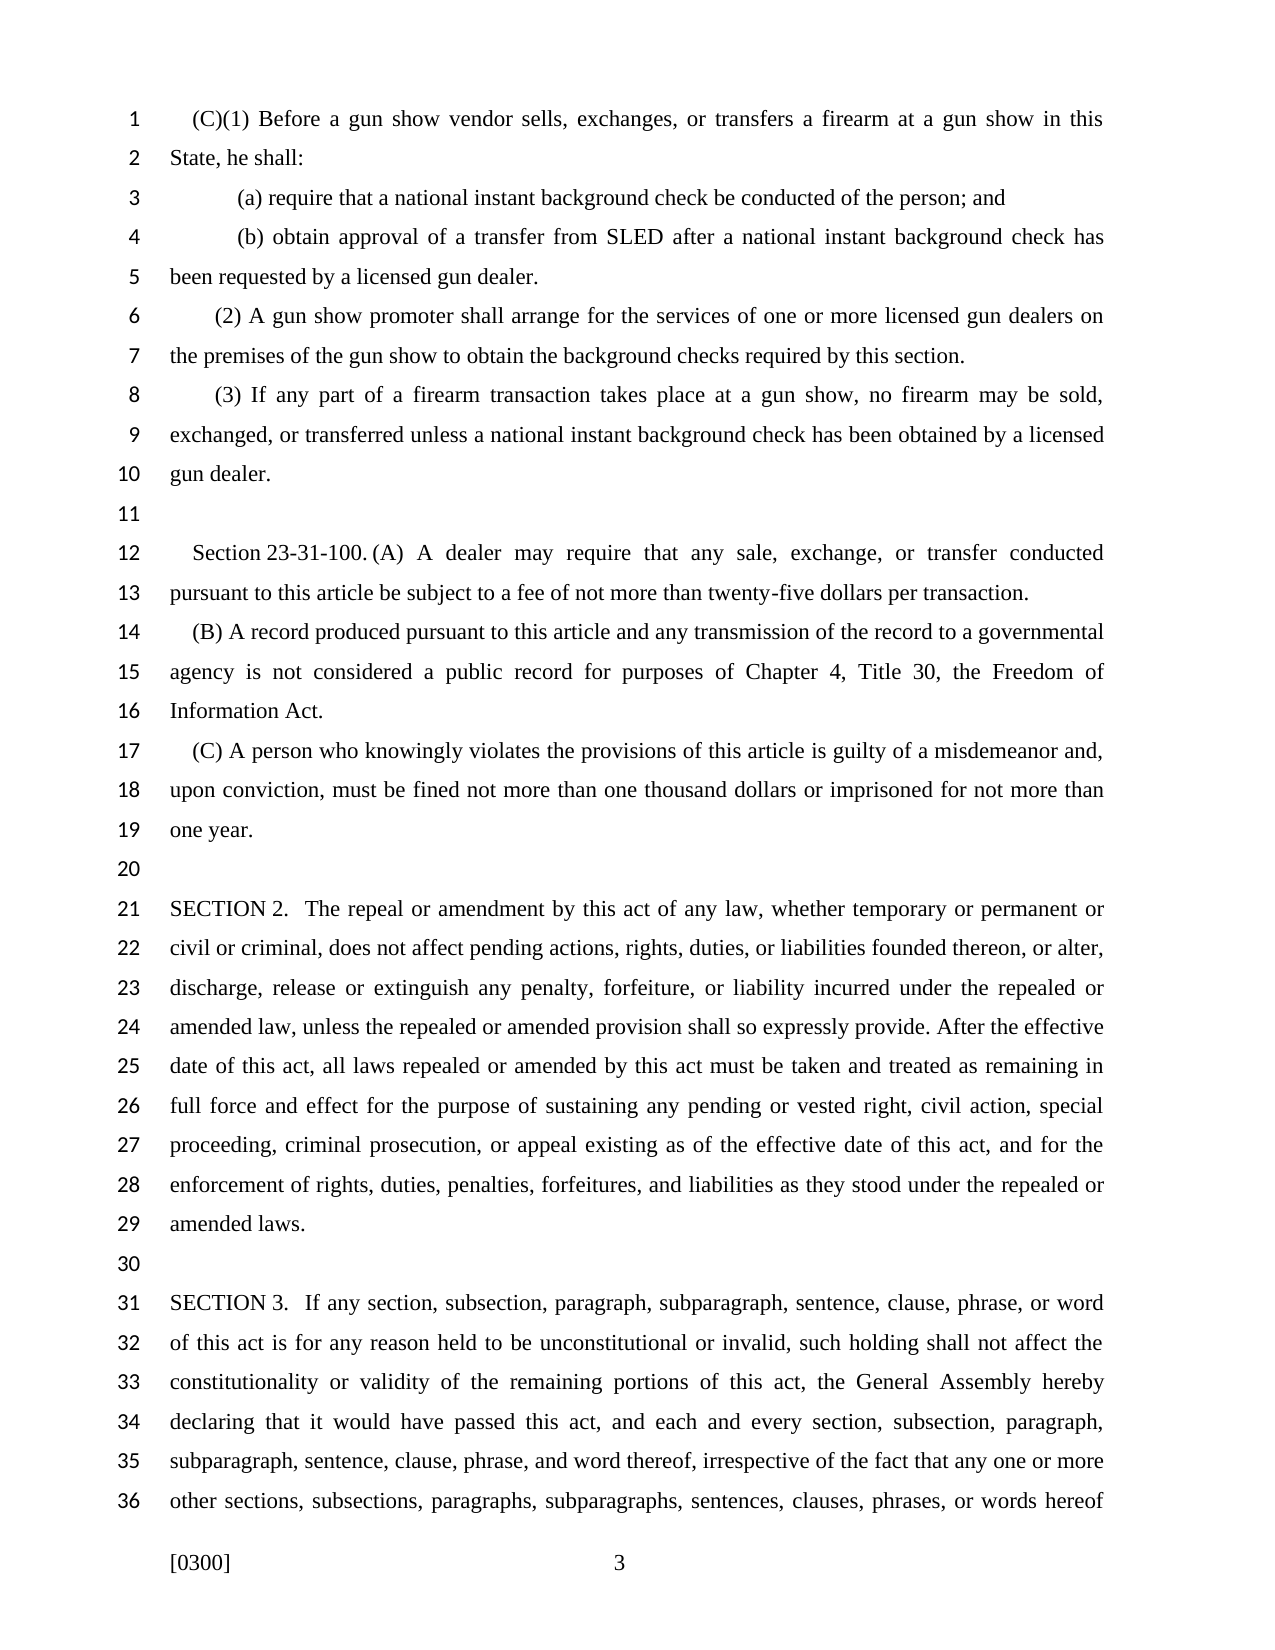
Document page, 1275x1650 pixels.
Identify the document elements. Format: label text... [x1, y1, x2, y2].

text (b) obtain approval of a transfer from SLED after a national instant background check has been requested by a licensed gun dealer. [169, 223, 1106, 289]
text (B) A record produced pursuant to this article and any transmission of the record to a governmental agency is not considered a public record for purposes of Chapter 4, Title 30, the Freedom of Information Act. [169, 618, 1106, 723]
text (a) require that a national instant background check be conducted of the person; and [169, 184, 1106, 210]
text (C) A person who knowingly violates the provisions of this article is guilty of a misdemeanor and, upon conviction, must be fined not more than one thousand dollars or imprisoned for not more than one year. [169, 737, 1106, 842]
text (2) A gun show promoter shall arrange for the services of one or more licensed gun dealers on the premises of the gun show to obtain the background checks required by this section. [169, 302, 1106, 368]
text (3) If any part of a firearm transaction takes place at a gun show, no firearm may be sold, exchanged, or transferred unless a national instant background check has been obtained by a licensed gun dealer. [169, 381, 1106, 487]
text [169, 1289, 1106, 1513]
text (C)(1) Before a gun show vendor sells, exchanges, or transfers a firearm at a gun show in this State, he shall: [169, 105, 1106, 171]
text Section 23‑31‑100. (A) A dealer may require that any sale, exchange, or transfer conducted pursuant to this article be subject to a fee of not more than twenty‑five dollars per transaction. [169, 539, 1106, 605]
text SECTION 2. The repeal or amendment by this act of any law, whether temporary or permanent or civil or criminal, does not affect pending actions, rights, duties, or liabilities founded thereon, or alter, discharge, release or extinguish any penalty, forfeiture, or liability incurred under the repealed or amended law, unless the repealed or amended provision shall so expressly provide. After the effective date of this act, all laws repealed or amended by this act must be taken and treated as remaining in full force and effect for the purpose of sustaining any pending or vested right, civil action, special proceeding, criminal prosecution, or appeal existing as of the effective date of this act, and for the enforcement of rights, duties, penalties, forfeitures, and liabilities as they stood under the repealed or amended laws. [169, 894, 1106, 1237]
